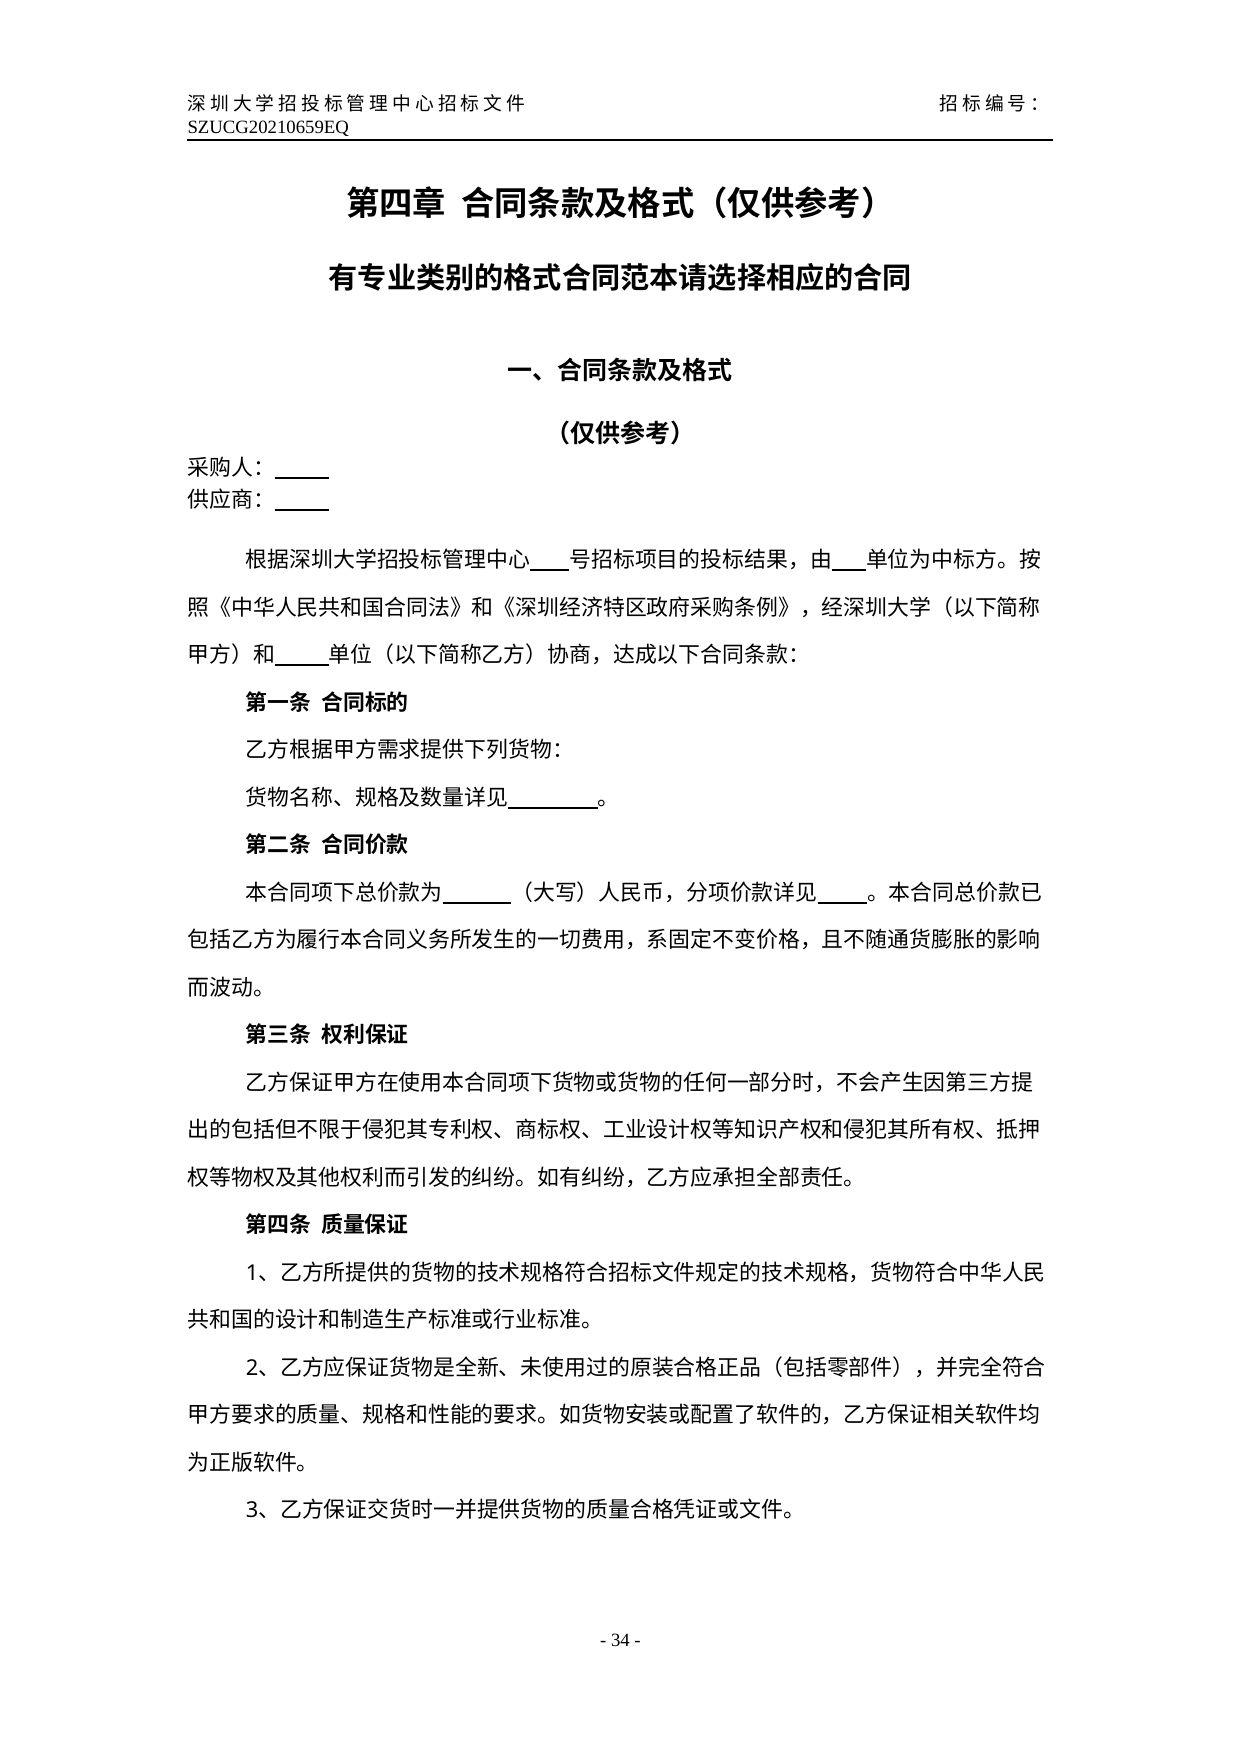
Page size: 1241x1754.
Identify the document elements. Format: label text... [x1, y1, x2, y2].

text （仅供参考） [187, 414, 1053, 450]
text 第一条 合同标的 [187, 685, 1053, 716]
text 乙方根据甲方需求提供下列货物： [187, 732, 1053, 764]
text 根据深圳大学招投标管理中心 号招标项目的投标结果，由 单位为中标方。按照《中华人民共和国合同法》和《深圳经济特区政府采购条例》，经深圳大学（以下简称甲方）和 单位（以下简称乙方）协商，达成以下合同条款： [187, 542, 1053, 669]
subtitle 有专业类别的格式合同范本请选择相应的合同 [187, 254, 1053, 297]
text 货物名称、规格及数量详见 。 [187, 780, 1053, 811]
text 乙方保证甲方在使用本合同项下货物或货物的任何一部分时，不会产生因第三方提出的包括但不限于侵犯其专利权、商标权、工业设计权等知识产权和侵犯其所有权、抵押权等物权及其他权利而引发的纠纷。如有纠纷，乙方应承担全部责任。 [187, 1065, 1053, 1191]
text 供应商： [187, 482, 1053, 513]
text 2、乙方应保证货物是全新、未使用过的原装合格正品（包括零部件），并完全符合甲方要求的质量、规格和性能的要求。如货物安装或配置了软件的，乙方保证相关软件均为正版软件。 [187, 1350, 1053, 1477]
text 第四条 质量保证 [187, 1207, 1053, 1239]
subtitle 第四章 合同条款及格式（仅供参考） [187, 177, 1053, 225]
text 第三条 权利保证 [187, 1017, 1053, 1049]
text 3、乙方保证交货时一并提供货物的质量合格凭证或文件。 [187, 1492, 1053, 1524]
subtitle 一、合同条款及格式 [187, 351, 1053, 387]
text 1、乙方所提供的货物的技术规格符合招标文件规定的技术规格，货物符合中华人民共和国的设计和制造生产标准或行业标准。 [187, 1255, 1053, 1334]
text 采购人： [187, 450, 1053, 482]
text 本合同项下总价款为 （大写）人民币，分项价款详见 。本合同总价款已包括乙方为履行本合同义务所发生的一切费用，系固定不变价格，且不随通货膨胀的影响而波动。 [187, 875, 1053, 1001]
text 第二条 合同价款 [187, 827, 1053, 859]
